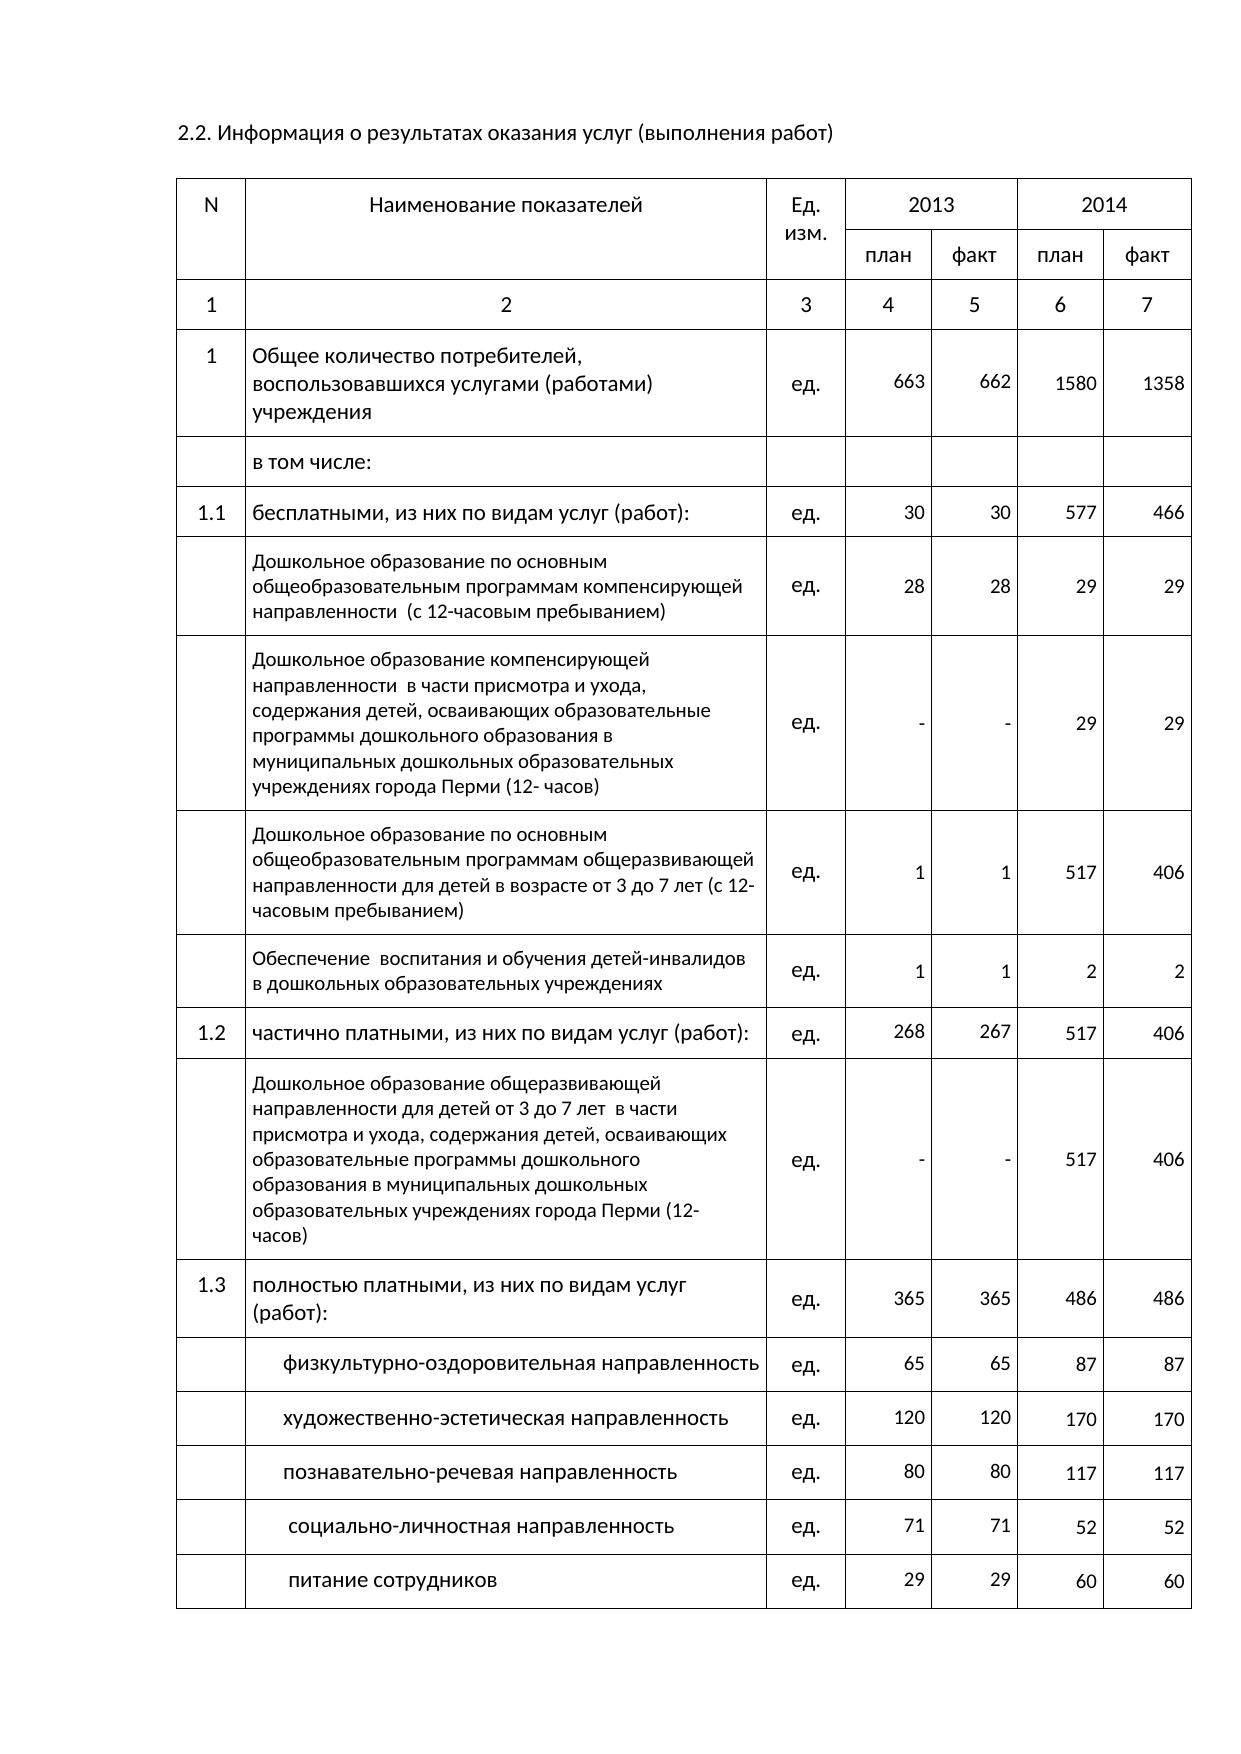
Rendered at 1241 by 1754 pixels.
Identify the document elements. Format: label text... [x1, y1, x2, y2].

table_cell частично платными, из них по видам услуг (работ): [246, 1008, 766, 1058]
table_cell Дошкольное образование по основным общеобразовательным программам компенсирующей направленности (с 12-часовым пребыванием) [246, 537, 766, 635]
table_cell ед. [767, 330, 845, 436]
table_cell [177, 811, 245, 933]
table_cell Обеспечение воспитания и обучения детей-инвалидов в дошкольных образовательных учреждениях [246, 935, 766, 1007]
table_cell 60 [1018, 1555, 1103, 1608]
table_cell 1 [177, 280, 245, 329]
table_cell 29 [846, 1555, 931, 1608]
table_cell ед. [767, 1555, 845, 1608]
table_cell - [932, 636, 1017, 809]
table_cell Дошкольное образование компенсирующей направленности в части присмотра и ухода, содержания детей, осваивающих образовательные программы дошкольного образования в муниципальных дошкольных образовательных учреждениях города Перми (12- часов) [246, 636, 766, 809]
table_cell 5 [932, 280, 1017, 329]
table_cell ед. [767, 1392, 845, 1445]
text 2.2. Информация о результатах оказания услуг (выполнения работ) [177, 118, 1152, 146]
table_cell 486 [1018, 1260, 1103, 1337]
table_cell 1 [932, 935, 1017, 1007]
table_cell [177, 636, 245, 809]
table_cell 3 [767, 280, 845, 329]
table_cell [177, 1059, 245, 1258]
table_cell [177, 1555, 245, 1608]
table_cell 1 [846, 811, 931, 933]
table_cell [1104, 437, 1191, 486]
table_cell 52 [1104, 1500, 1191, 1553]
table_cell ед. [767, 811, 845, 933]
table_cell 2 [1104, 935, 1191, 1007]
table_cell ед. [767, 1500, 845, 1553]
table_cell 365 [846, 1260, 931, 1337]
table_cell [767, 437, 845, 486]
table_cell 2 [246, 280, 766, 329]
table_cell ед. [767, 1008, 845, 1058]
table_cell 120 [932, 1392, 1017, 1445]
table_cell Общее количество потребителей, воспользовавшихся услугами (работами) учреждения [246, 330, 766, 436]
table_cell факт [932, 230, 1017, 279]
table_cell 365 [932, 1260, 1017, 1337]
table_cell 52 [1018, 1500, 1103, 1553]
table_cell в том числе: [246, 437, 766, 486]
table_cell полностью платными, из них по видам услуг (работ): [246, 1260, 766, 1337]
table_cell 30 [932, 487, 1017, 536]
table_cell 29 [932, 1555, 1017, 1608]
table_cell 120 [846, 1392, 931, 1445]
table_cell 267 [932, 1008, 1017, 1058]
table_cell 1580 [1018, 330, 1103, 436]
table_cell питание сотрудников [246, 1555, 766, 1608]
table_cell 80 [846, 1446, 931, 1499]
table_header 2014 [1018, 179, 1191, 229]
table_cell 577 [1018, 487, 1103, 536]
table_header Ед. изм. [767, 179, 845, 279]
table_cell 486 [1104, 1260, 1191, 1337]
table_cell ед. [767, 1338, 845, 1391]
table_cell [177, 1392, 245, 1445]
table_cell Дошкольное образование общеразвивающей направленности для детей от 3 до 7 лет в части присмотра и ухода, содержания детей, осваивающих образовательные программы дошкольного образования в муниципальных дошкольных образовательных учреждениях города Перми (12- часов) [246, 1059, 766, 1258]
table_cell ед. [767, 487, 845, 536]
table_cell 663 [846, 330, 931, 436]
table_cell план [1018, 230, 1103, 279]
table_cell 1358 [1104, 330, 1191, 436]
table_cell ед. [767, 537, 845, 635]
table_cell 662 [932, 330, 1017, 436]
table_cell 406 [1104, 811, 1191, 933]
table_cell 1 [846, 935, 931, 1007]
table_cell 466 [1104, 487, 1191, 536]
table_cell 406 [1104, 1008, 1191, 1058]
table_cell 65 [932, 1338, 1017, 1391]
table_cell бесплатными, из них по видам услуг (работ): [246, 487, 766, 536]
table_cell физкультурно-оздоровительная направленность [246, 1338, 766, 1391]
table_cell 1 [932, 811, 1017, 933]
table_cell 1.3 [177, 1260, 245, 1337]
table_cell [932, 437, 1017, 486]
table_cell ед. [767, 935, 845, 1007]
table_cell [1018, 437, 1103, 486]
table_cell 517 [1018, 1008, 1103, 1058]
table_cell 170 [1104, 1392, 1191, 1445]
table_cell 28 [932, 537, 1017, 635]
table_cell художественно-эстетическая направленность [246, 1392, 766, 1445]
table_cell [177, 1338, 245, 1391]
table_cell план [846, 230, 931, 279]
table_cell познавательно-речевая направленность [246, 1446, 766, 1499]
table_cell - [846, 1059, 931, 1258]
table_cell 60 [1104, 1555, 1191, 1608]
table_cell 30 [846, 487, 931, 536]
table_cell 29 [1104, 636, 1191, 809]
table_cell 1.1 [177, 487, 245, 536]
table_header N [177, 179, 245, 279]
table_cell ед. [767, 1446, 845, 1499]
table_cell [177, 935, 245, 1007]
table_cell 1 [177, 330, 245, 436]
table_cell 29 [1018, 537, 1103, 635]
table_cell - [846, 636, 931, 809]
table_cell 117 [1104, 1446, 1191, 1499]
table_cell - [932, 1059, 1017, 1258]
table_cell 87 [1018, 1338, 1103, 1391]
table_cell 268 [846, 1008, 931, 1058]
table_cell 6 [1018, 280, 1103, 329]
table_header 2013 [846, 179, 1017, 229]
table_cell 28 [846, 537, 931, 635]
table_cell 65 [846, 1338, 931, 1391]
table_cell 1.2 [177, 1008, 245, 1058]
table_cell 7 [1104, 280, 1191, 329]
table_cell 517 [1018, 811, 1103, 933]
table_cell социально-личностная направленность [246, 1500, 766, 1553]
table_cell ед. [767, 1260, 845, 1337]
table_header Наименование показателей [246, 179, 766, 279]
table_cell 29 [1018, 636, 1103, 809]
table_cell ед. [767, 1059, 845, 1258]
table_cell 406 [1104, 1059, 1191, 1258]
table_cell [177, 1500, 245, 1553]
table_cell [177, 537, 245, 635]
table_cell 87 [1104, 1338, 1191, 1391]
table_cell [177, 1446, 245, 1499]
table_cell 517 [1018, 1059, 1103, 1258]
table_cell Дошкольное образование по основным общеобразовательным программам общеразвивающей направленности для детей в возрасте от 3 до 7 лет (с 12-часовым пребыванием) [246, 811, 766, 933]
table_cell 71 [932, 1500, 1017, 1553]
table_cell 80 [932, 1446, 1017, 1499]
table_cell [846, 437, 931, 486]
table_cell факт [1104, 230, 1191, 279]
table_cell 117 [1018, 1446, 1103, 1499]
table_cell 170 [1018, 1392, 1103, 1445]
table_cell 2 [1018, 935, 1103, 1007]
table_cell [177, 437, 245, 486]
table_cell 71 [846, 1500, 931, 1553]
table_cell 4 [846, 280, 931, 329]
table_cell 29 [1104, 537, 1191, 635]
table_cell ед. [767, 636, 845, 809]
